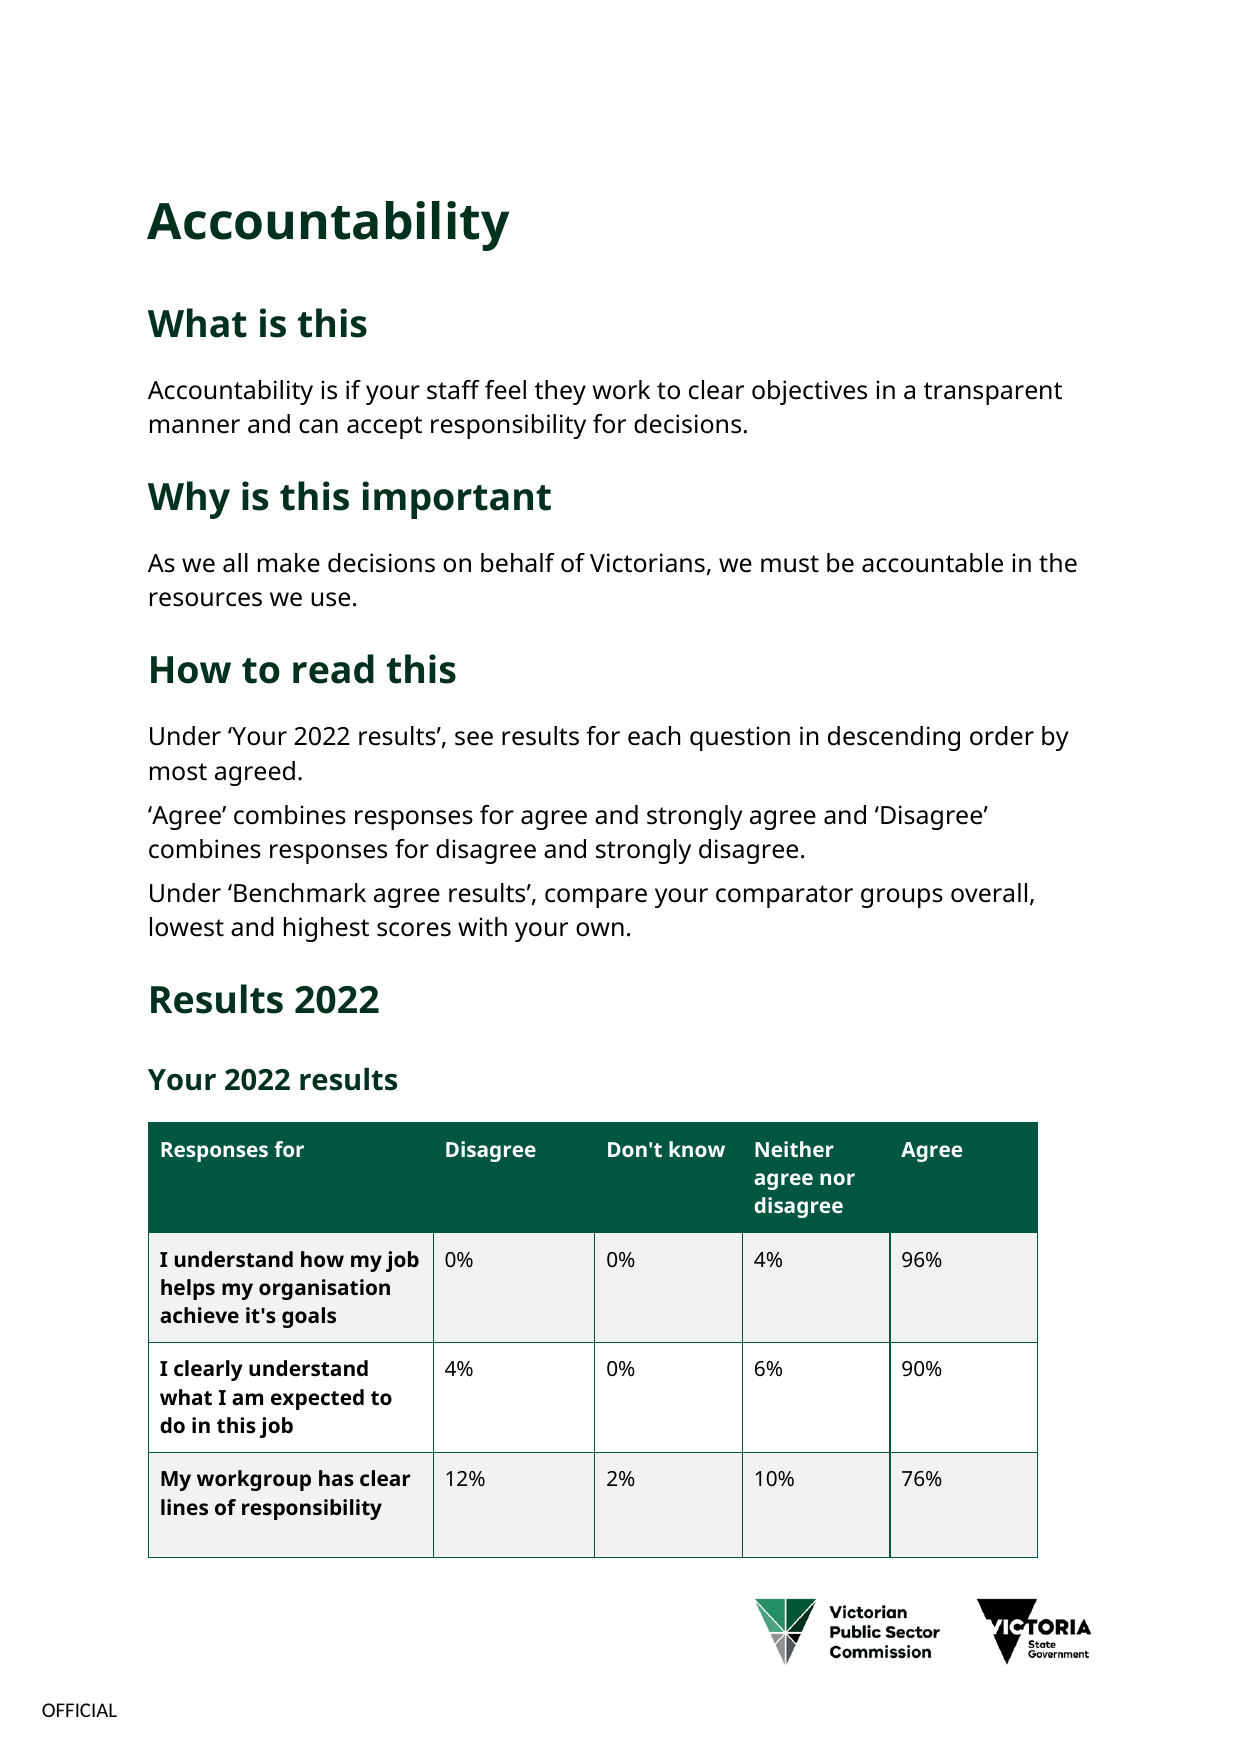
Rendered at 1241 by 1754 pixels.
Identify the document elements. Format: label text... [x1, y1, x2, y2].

picture [754, 1598, 1093, 1666]
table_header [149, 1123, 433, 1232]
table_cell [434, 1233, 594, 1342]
subtitle Your 2022 results [148, 1059, 1092, 1099]
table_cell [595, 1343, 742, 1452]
text ‘Agree’ combines responses for agree and strongly agree and ‘Disagree’ combines responses for disagree and strongly disagree. [148, 797, 1092, 866]
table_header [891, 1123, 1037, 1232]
subtitle How to read this [148, 643, 1092, 694]
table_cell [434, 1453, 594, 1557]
subtitle What is this [148, 297, 1092, 348]
text Accountability is if your staff feel they work to clear objectives in a transparent manner and can accept responsibility for decisions. [148, 373, 1092, 441]
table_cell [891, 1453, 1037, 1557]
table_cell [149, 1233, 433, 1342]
subtitle Accountability [148, 186, 1092, 254]
text Under ‘Your 2022 results’, see results for each question in descending order by most agreed. [148, 719, 1092, 787]
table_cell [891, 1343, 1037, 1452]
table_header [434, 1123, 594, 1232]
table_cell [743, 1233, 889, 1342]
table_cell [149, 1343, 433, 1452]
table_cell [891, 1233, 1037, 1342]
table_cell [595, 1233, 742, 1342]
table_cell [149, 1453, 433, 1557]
text As we all make decisions on behalf of Victorians, we must be accountable in the resources we use. [148, 546, 1092, 614]
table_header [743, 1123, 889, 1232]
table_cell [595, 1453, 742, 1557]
subtitle Results 2022 [148, 973, 1092, 1024]
subtitle Why is this important [148, 470, 1092, 521]
text Under ‘Benchmark agree results’, compare your comparator groups overall, lowest and highest scores with your own. [148, 876, 1092, 944]
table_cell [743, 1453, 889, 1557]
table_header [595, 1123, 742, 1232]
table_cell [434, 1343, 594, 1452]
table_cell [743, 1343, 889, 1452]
